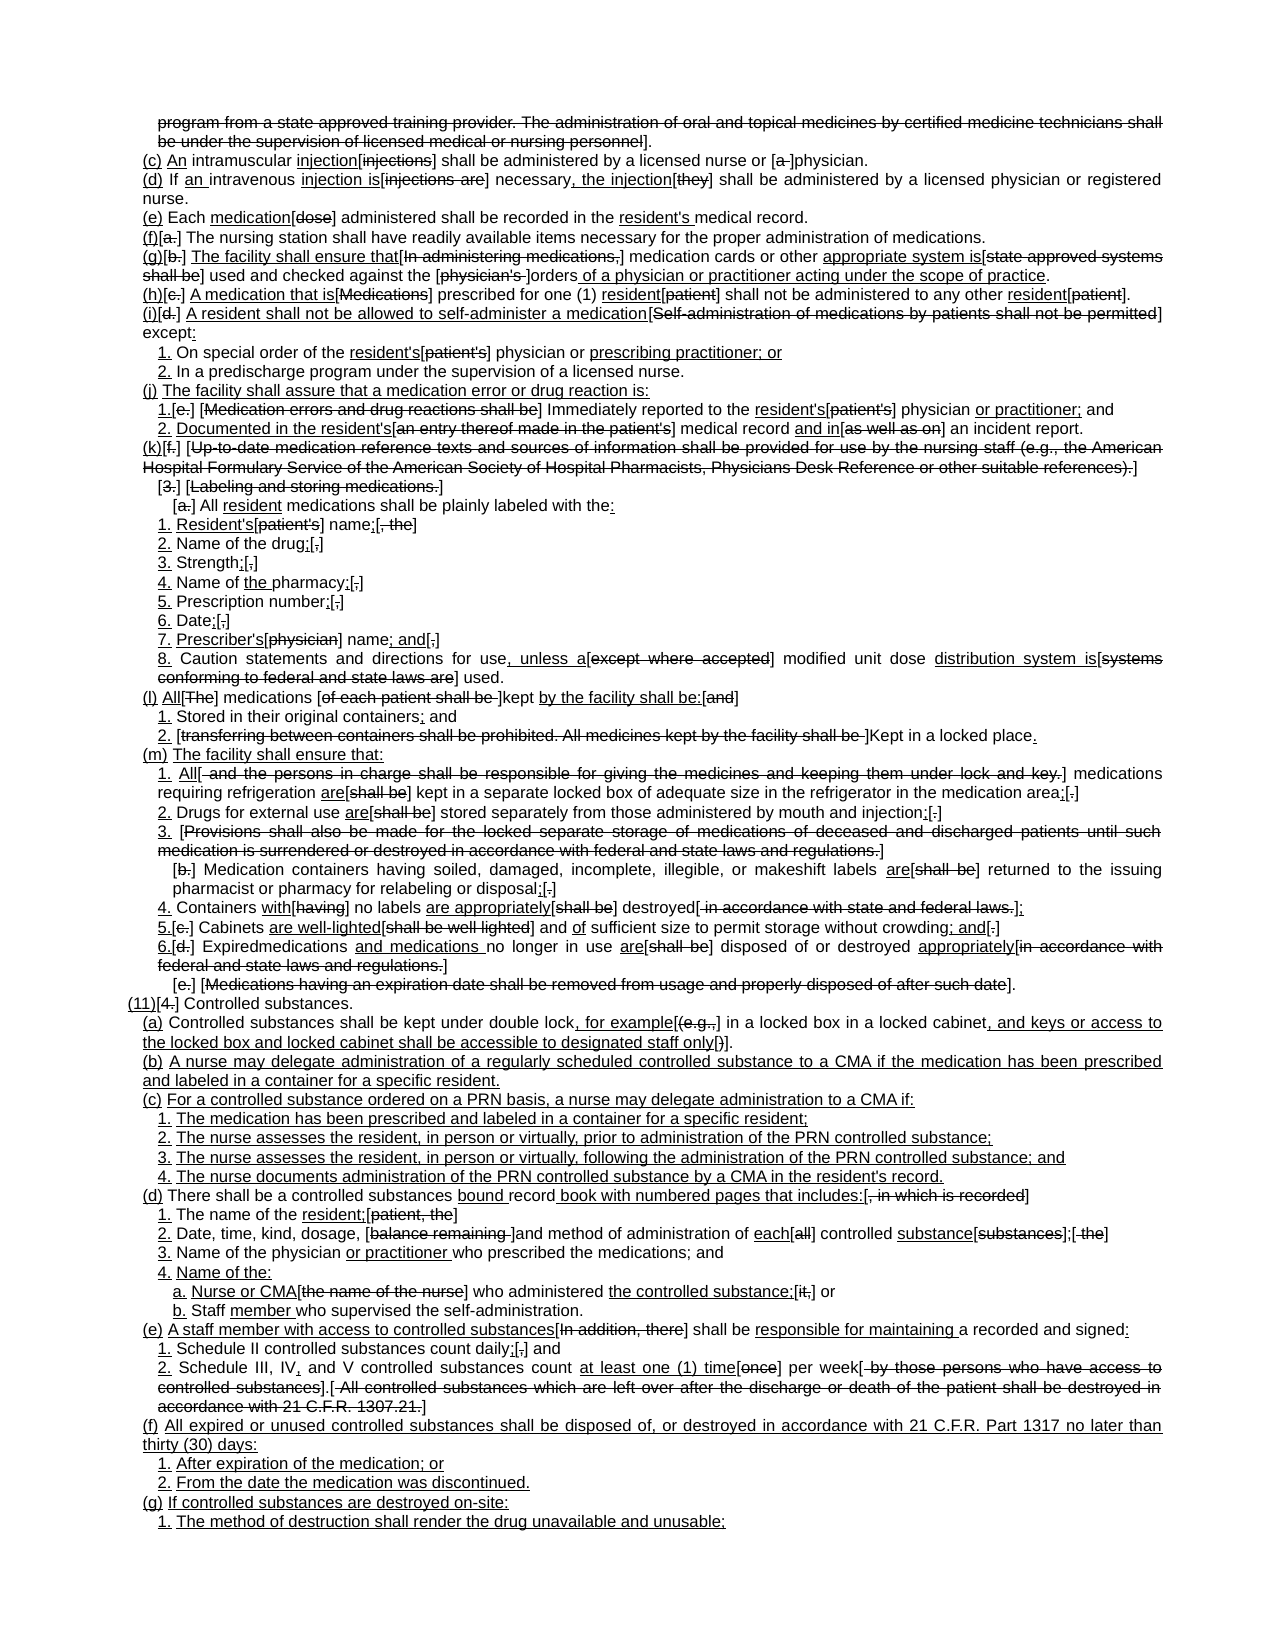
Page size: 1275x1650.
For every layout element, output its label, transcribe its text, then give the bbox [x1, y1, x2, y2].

text (e) Each medication[dose] administered shall be recorded in the resident's medical record. [142, 208, 1162, 227]
text 2. Drugs for external use are[shall be] stored separately from those administered by mouth and injection;[.] [157, 802, 1162, 822]
text 1. Resident's[patient's] name;[, the] [157, 515, 1162, 534]
text 1. The method of destruction shall render the drug unavailable and unusable; [157, 1512, 1162, 1531]
text [a.] All resident medications shall be plainly labeled with the: [172, 496, 1162, 515]
text 1. The medication has been prescribed and labeled in a container for a specific resident; [157, 1109, 1162, 1128]
text 6.[d.] Expiredmedications and medications no longer in use are[shall be] disposed of or destroyed appropriately[in accordance with federal and state laws and regulations.] [157, 937, 1162, 975]
text 4. Name of the: [157, 1262, 1162, 1282]
text 4. Name of the pharmacy;[,] [157, 572, 1162, 592]
text (e) A staff member with access to controlled substances[In addition, there] shall be responsible for maintaining a recorded and signed: [142, 1320, 1162, 1339]
text b. Staff member who supervised the self-administration. [172, 1301, 1162, 1320]
text (j) The facility shall assure that a medication error or drug reaction is: [142, 381, 1162, 400]
text 1. Schedule II controlled substances count daily;[,] and [157, 1339, 1162, 1358]
text 4. The nurse documents administration of the PRN controlled substance by a CMA in the resident's record. [157, 1167, 1162, 1186]
text 1. The name of the resident;[patient, the] [157, 1205, 1162, 1224]
text (m) The facility shall ensure that: [142, 745, 1162, 764]
text (a) Controlled substances shall be kept under double lock, for example[(e.g.,] in a locked box in a locked cabinet, and keys or access to the locked box and locked cabinet shall be accessible to designated staff only[)]. [142, 1013, 1162, 1052]
text (g)[b.] The facility shall ensure that[In administering medications,] medication cards or other appropriate system is[state approved systems shall be] used and checked against the [physician's ]orders of a physician or practitioner acting under the scope of practice. [142, 247, 1162, 285]
text (f) All expired or unused controlled substances shall be disposed of, or destroyed in accordance with 21 C.F.R. Part 1317 no later than thirty (30) days: [142, 1416, 1162, 1454]
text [157, 124, 1162, 151]
text 5. Prescription number;[,] [157, 592, 1162, 611]
text 5.[c.] Cabinets are well-lighted[shall be well lighted] and of sufficient size to permit storage without crowding; and[.] [157, 917, 1162, 937]
text 2. Name of the drug;[,] [157, 534, 1162, 553]
text 1.[e.] [Medication errors and drug reactions shall be] Immediately reported to the resident's[patient's] physician or practitioner; and [157, 400, 1162, 419]
text 2. From the date the medication was discontinued. [157, 1473, 1162, 1492]
text [b.] Medication containers having soiled, damaged, incomplete, illegible, or makeshift labels are[shall be] returned to the issuing pharmacist or pharmacy for relabeling or disposal;[.] [172, 860, 1162, 898]
text 3. [Provisions shall also be made for the locked separate storage of medications of deceased and discharged patients until such medication is surrendered or destroyed in accordance with federal and state laws and regulations.] [157, 822, 1162, 860]
text (c) For a controlled substance ordered on a PRN basis, a nurse may delegate administration to a CMA if: [142, 1090, 1162, 1109]
text (d) If an intravenous injection is[injections are] necessary, the injection[they] shall be administered by a licensed physician or registered nurse. [142, 170, 1162, 208]
text 8. Caution statements and directions for use, unless a[except where accepted] modified unit dose distribution system is[systems conforming to federal and state laws are] used. [157, 649, 1162, 687]
text (d) There shall be a controlled substances bound record book with numbered pages that includes:[, in which is recorded] [142, 1186, 1162, 1205]
text 2. The nurse assesses the resident, in person or virtually, prior to administration of the PRN controlled substance; [157, 1128, 1162, 1147]
text 1. On special order of the resident's[patient's] physician or prescribing practitioner; or [157, 342, 1162, 362]
text (l) All[The] medications [of each patient shall be ]kept by the facility shall be:[and] [142, 687, 1162, 707]
text 2. Date, time, kind, dosage, [balance remaining ]and method of administration of each[all] controlled substance[substances];[ the] [157, 1224, 1162, 1243]
text 2. [transferring between containers shall be prohibited. All medicines kept by the facility shall be ]Kept in a locked place. [157, 726, 1162, 745]
text 7. Prescriber's[physician] name; and[,] [157, 630, 1162, 649]
text (b) A nurse may delegate administration of a regularly scheduled controlled substance to a CMA if the medication has been prescribed and labeled in a container for a specific resident. [142, 1052, 1162, 1090]
text 2. Documented in the resident's[an entry thereof made in the patient's] medical record and in[as well as on] an incident report. [157, 419, 1162, 438]
text (f)[a.] The nursing station shall have readily available items necessary for the proper administration of medications. [142, 227, 1162, 247]
text 3. The nurse assesses the resident, in person or virtually, following the administration of the PRN controlled substance; and [157, 1147, 1162, 1167]
text (g) If controlled substances are destroyed on-site: [142, 1492, 1162, 1512]
text 4. Containers with[having] no labels are appropriately[shall be] destroyed[ in accordance with state and federal laws.]; [157, 898, 1162, 917]
text 6. Date;[,] [157, 611, 1162, 630]
text a. Nurse or CMA[the name of the nurse] who administered the controlled substance;[it,] or [172, 1282, 1162, 1301]
text (k)[f.] [Up-to-date medication reference texts and sources of information shall be provided for use by the nursing staff (e.g., the American Hospital Formulary Service of the American Society of Hospital Pharmacists, Physicians Desk Reference or other suitable references).] [142, 438, 1162, 477]
text 1. All[ and the persons in charge shall be responsible for giving the medicines and keeping them under lock and key.] medications requiring refrigeration are[shall be] kept in a separate locked box of adequate size in the refrigerator in the medication area;[.] [157, 764, 1162, 802]
text 3. Strength;[,] [157, 553, 1162, 572]
text (h)[c.] A medication that is[Medications] prescribed for one (1) resident[patient] shall not be administered to any other resident[patient]. [142, 285, 1162, 304]
text (i)[d.] A resident shall not be allowed to self-administer a medication[Self-administration of medications by patients shall not be permitted] except: [142, 304, 1162, 342]
text 1. After expiration of the medication; or [157, 1454, 1162, 1473]
text 3. Name of the physician or practitioner who prescribed the medications; and [157, 1243, 1162, 1262]
text 2. Schedule III, IV, and V controlled substances count at least one (1) time[once] per week[ by those persons who have access to controlled substances].[ All controlled substances which are left over after the discharge or death of the patient shall be destroyed in accordance with 21 C.F.R. 1307.21.] [157, 1358, 1162, 1416]
text (11)[4.] Controlled substances. [127, 994, 1162, 1013]
text [e.] [Medications having an expiration date shall be removed from usage and properly disposed of after such date]. [172, 975, 1162, 994]
text 1. Stored in their original containers; and [157, 707, 1162, 726]
text 2. In a predischarge program under the supervision of a licensed nurse. [157, 362, 1162, 381]
text [3.] [Labeling and storing medications.] [157, 477, 1162, 496]
text (c) An intramuscular injection[injections] shall be administered by a licensed nurse or [a ]physician. [142, 151, 1162, 170]
